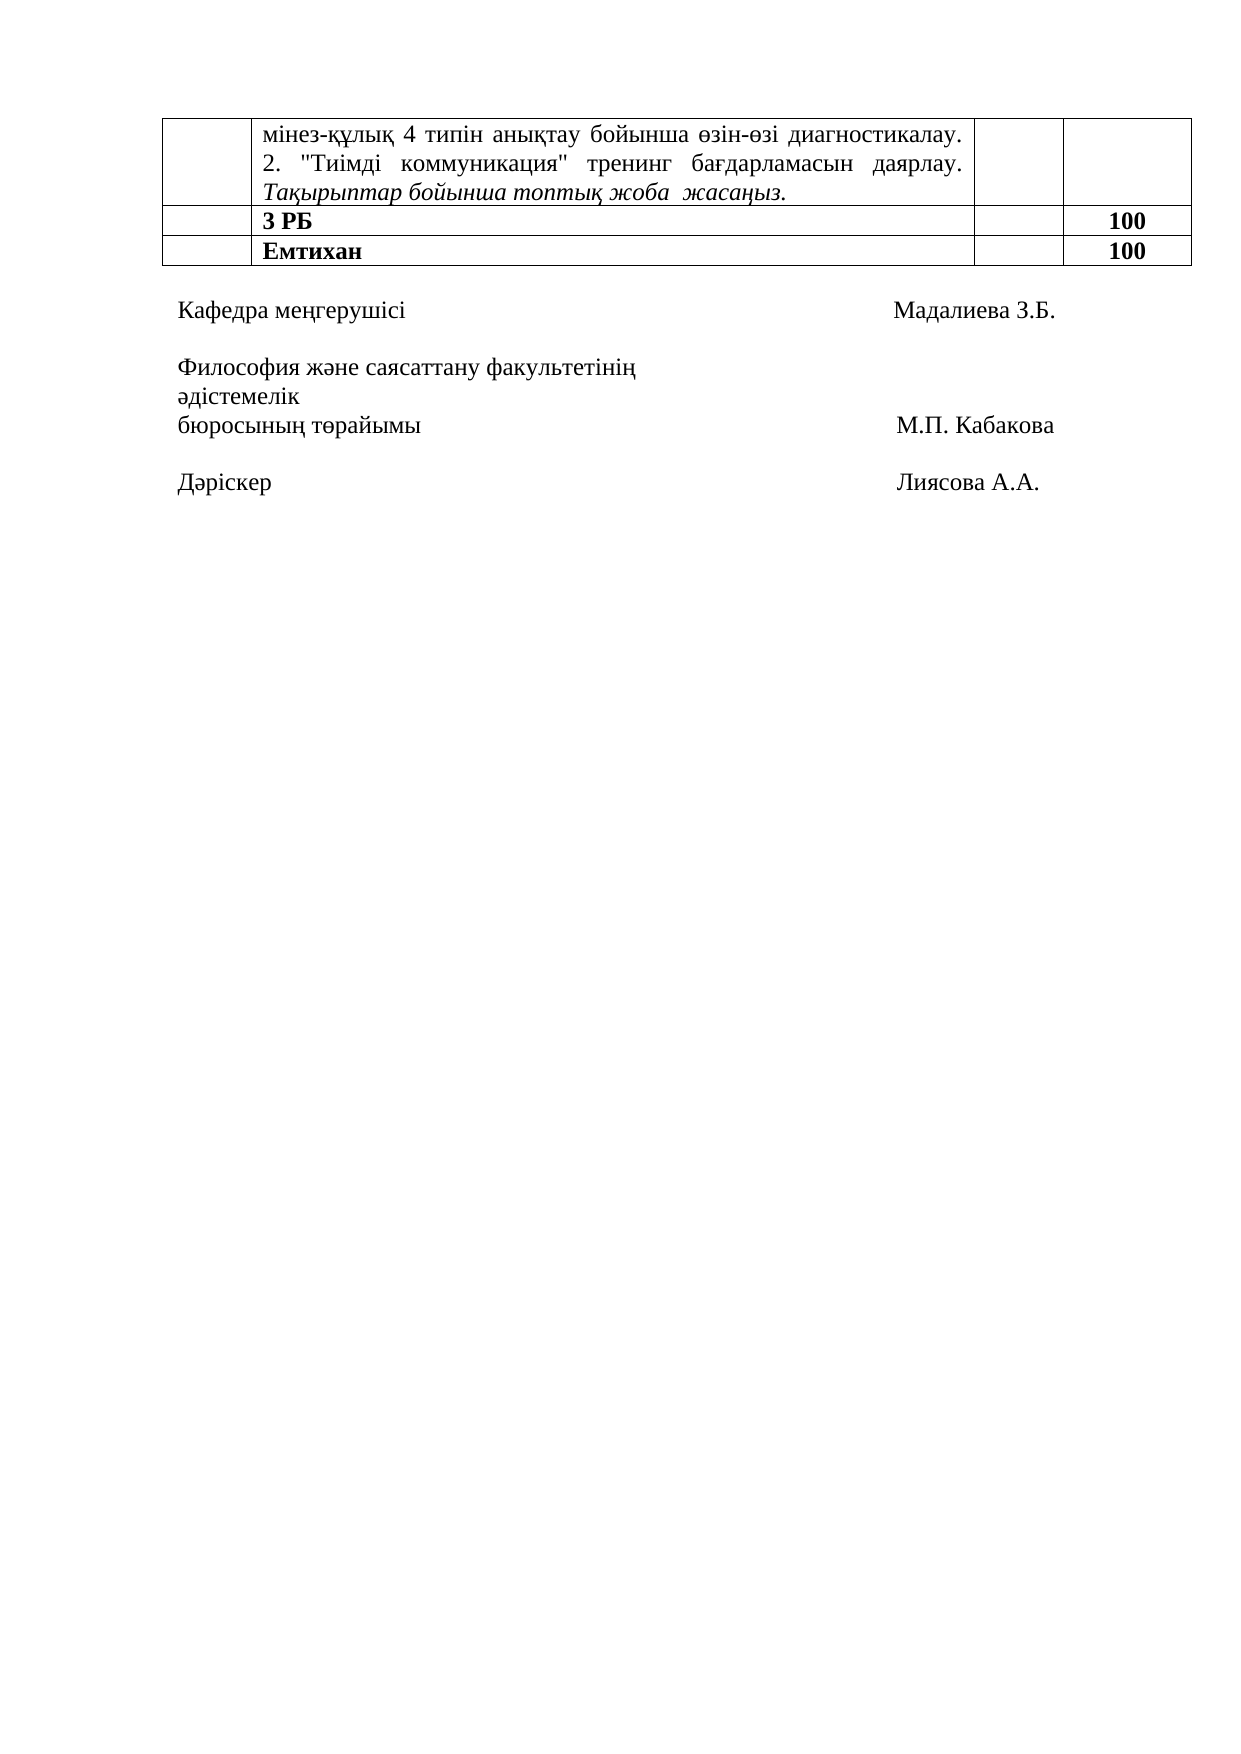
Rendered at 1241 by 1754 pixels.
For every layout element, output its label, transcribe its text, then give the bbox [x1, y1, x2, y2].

table_cell [975, 236, 1063, 265]
text бюросының төрайымы М.П. Кабакова [177, 410, 1152, 438]
table_cell [975, 206, 1063, 235]
table_cell [163, 119, 251, 205]
text Кафедра меңгерушісі Мадалиева З.Б. [177, 295, 1152, 323]
text Философия және саясаттану факультетінің [177, 352, 1152, 381]
table_cell Емтихан [252, 236, 974, 265]
table_cell [163, 206, 251, 235]
text әдістемелік [177, 381, 1152, 410]
table_cell 25 [1064, 119, 1191, 205]
table_cell [163, 236, 251, 265]
text Дәріскер Лиясова А.А. [177, 467, 1152, 496]
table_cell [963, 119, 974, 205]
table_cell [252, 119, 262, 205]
table_cell 100 [1064, 206, 1191, 235]
table_cell 3 РБ [252, 206, 974, 235]
table_cell 100 [1064, 236, 1191, 265]
table_cell 1 [975, 119, 1063, 205]
